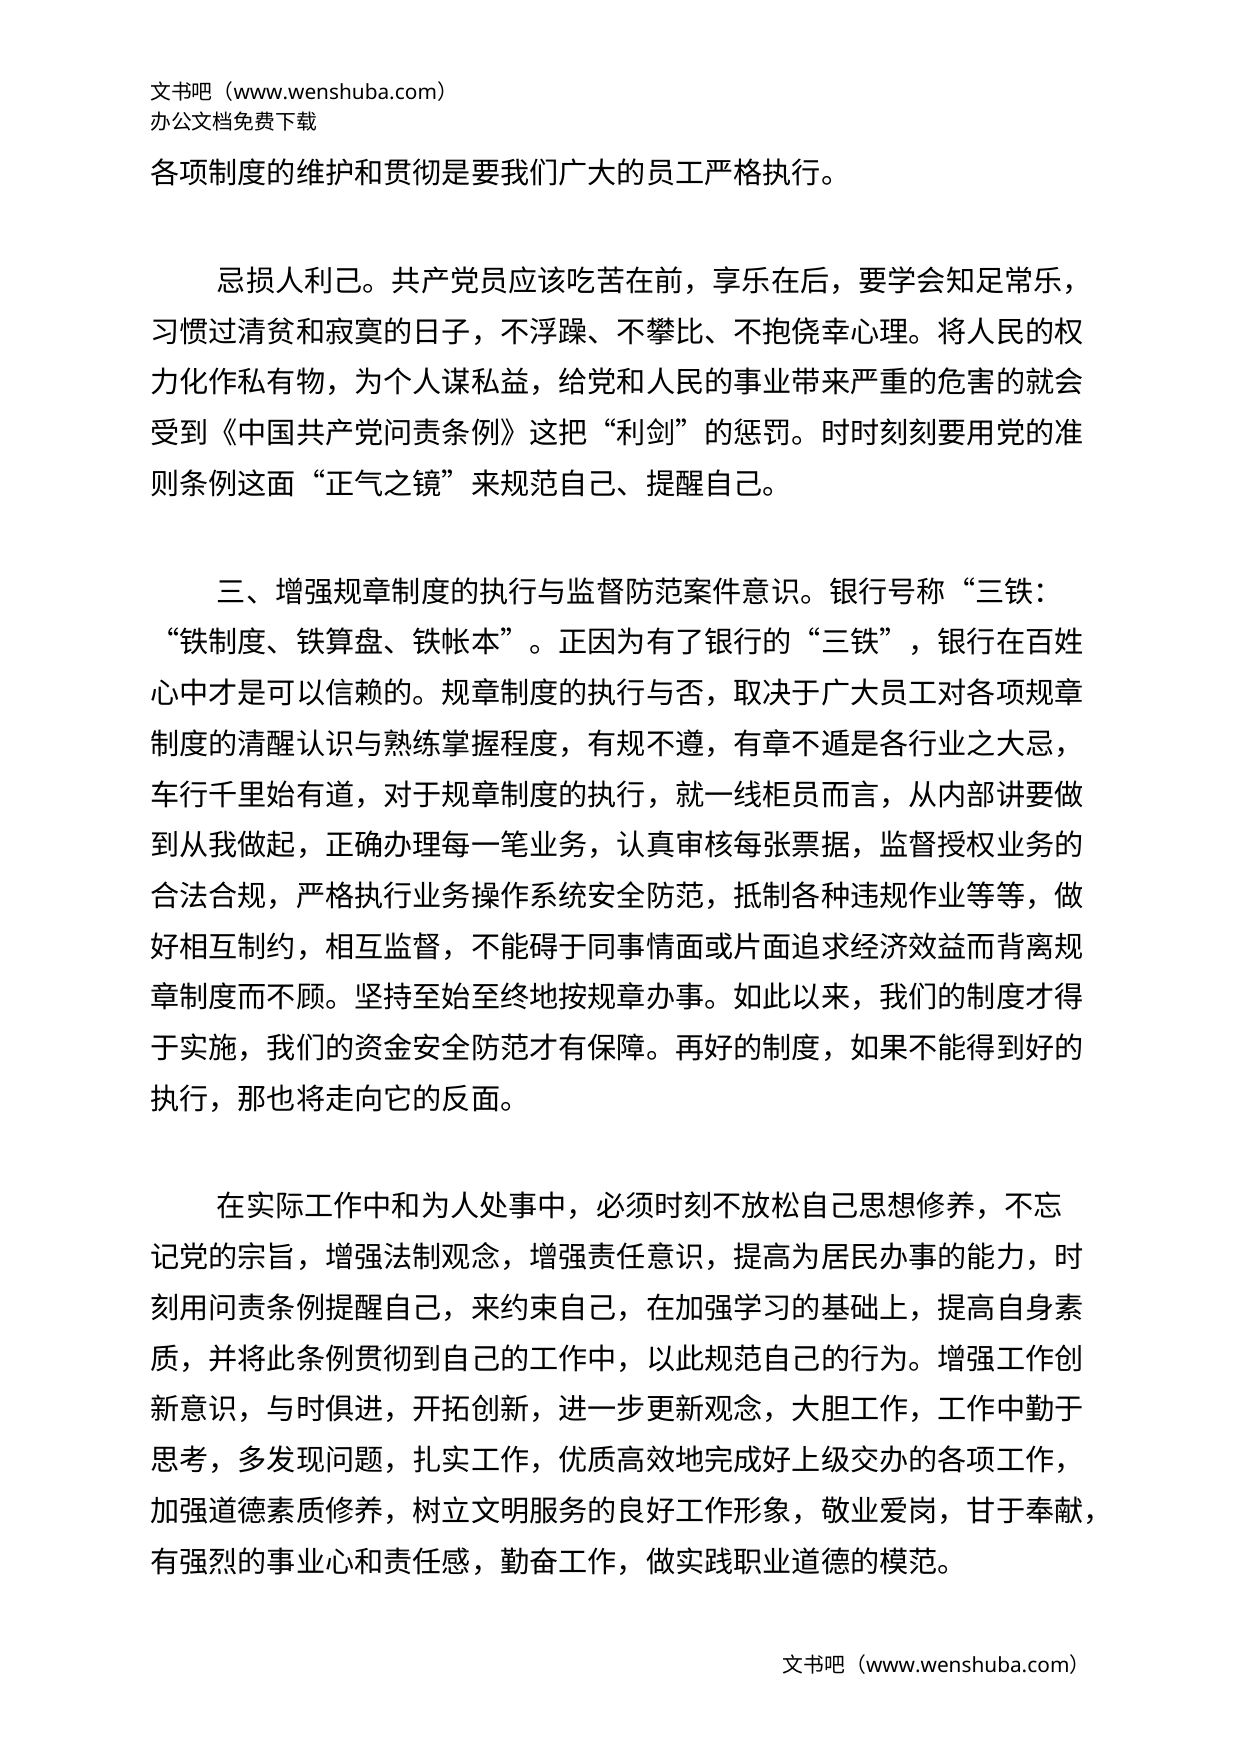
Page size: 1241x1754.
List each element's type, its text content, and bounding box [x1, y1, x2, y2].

text 忌损人利己。共产党员应该吃苦在前，享乐在后，要学会知足常乐，习惯过清贫和寂寞的日子，不浮躁、不攀比、不抱侥幸心理。将人民的权力化作私有物，为个人谋私益，给党和人民的事业带来严重的危害的就会受到《中国共产党问责条例》这把“利剑”的惩罚。时时刻刻要用党的准则条例这面“正气之镜”来规范自己、提醒自己。 [150, 258, 1090, 503]
text 在实际工作中和为人处事中，必须时刻不放松自己思想修养，不忘记党的宗旨，增强法制观念，增强责任意识，提高为居民办事的能力，时刻用问责条例提醒自己，来约束自己，在加强学习的基础上，提高自身素质，并将此条例贯彻到自己的工作中，以此规范自己的行为。增强工作创新意识，与时俱进，开拓创新，进一步更新观念，大胆工作，工作中勤于思考，多发现问题，扎实工作，优质高效地完成好上级交办的各项工作，加强道德素质修养，树立文明服务的良好工作形象，敬业爱岗，甘于奉献，有强烈的事业心和责任感，勤奋工作，做实践职业道德的模范。 [150, 1183, 1090, 1580]
text 三、增强规章制度的执行与监督防范案件意识。银行号称“三铁：“铁制度、铁算盘、铁帐本”。正因为有了银行的“三铁”，银行在百姓心中才是可以信赖的。规章制度的执行与否，取决于广大员工对各项规章制度的清醒认识与熟练掌握程度，有规不遵，有章不遁是各行业之大忌，车行千里始有道，对于规章制度的执行，就一线柜员而言，从内部讲要做到从我做起，正确办理每一笔业务，认真审核每张票据，监督授权业务的合法合规，严格执行业务操作系统安全防范，抵制各种违规作业等等，做好相互制约，相互监督，不能碍于同事情面或片面追求经济效益而背离规章制度而不顾。坚持至始至终地按规章办事。如此以来，我们的制度才得于实施，我们的资金安全防范才有保障。再好的制度，如果不能得到好的执行，那也将走向它的反面。 [150, 568, 1090, 1118]
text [150, 150, 1090, 192]
